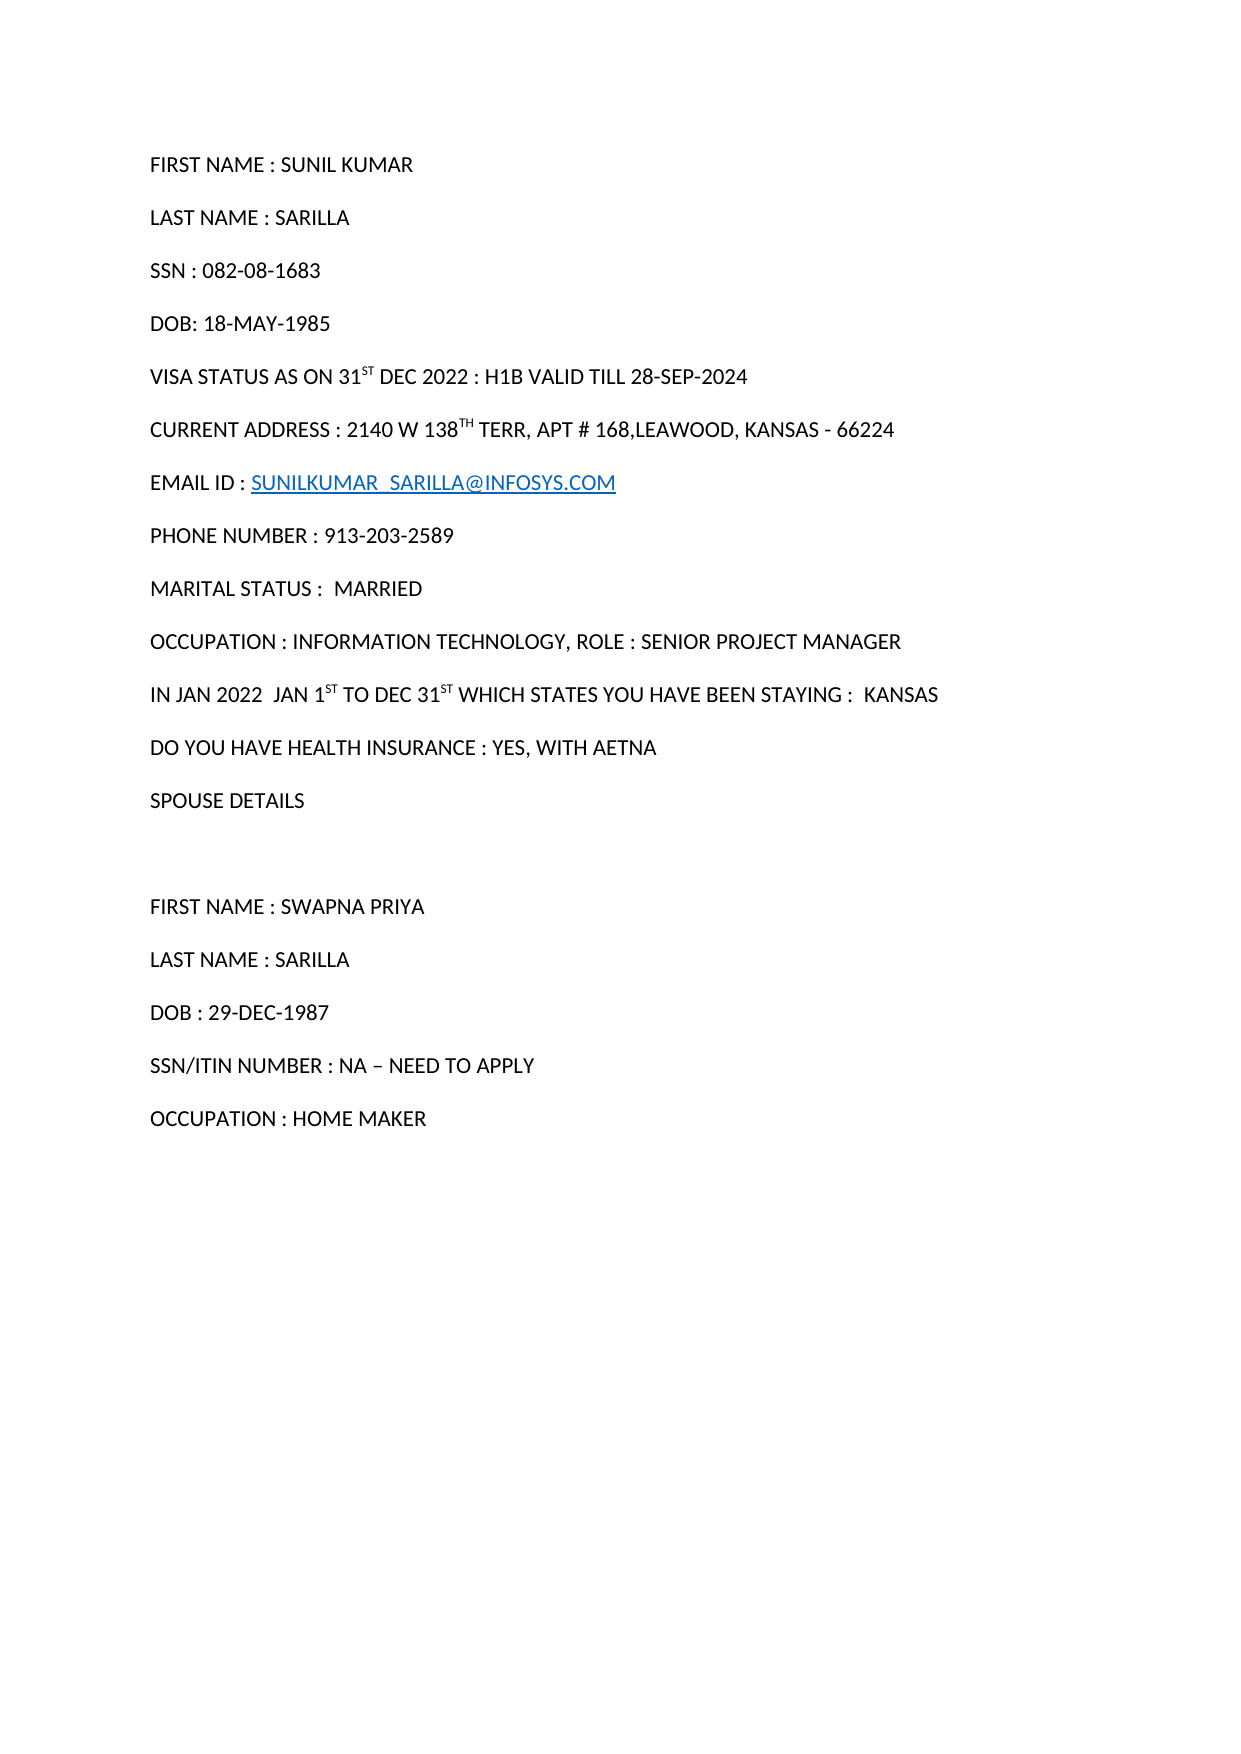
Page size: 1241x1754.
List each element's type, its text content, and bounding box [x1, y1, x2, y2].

text SSN/ITIN NUMBER : NA – NEED TO APPLY [150, 1051, 1090, 1079]
text EMAIL ID : SUNILKUMAR_SARILLA@INFOSYS.COM [150, 468, 1090, 496]
text SSN : 082-08-1683 [150, 256, 1090, 284]
text LAST NAME : SARILLA [150, 203, 1090, 231]
text FIRST NAME : SWAPNA PRIYA [150, 892, 1090, 920]
text OCCUPATION : INFORMATION TECHNOLOGY, ROLE : SENIOR PROJECT MANAGER [150, 627, 1090, 655]
text FIRST NAME : SUNIL KUMAR [150, 150, 1090, 178]
text DOB: 18-MAY-1985 [150, 309, 1090, 337]
text DO YOU HAVE HEALTH INSURANCE : YES, WITH AETNA [150, 733, 1090, 761]
text OCCUPATION : HOME MAKER [150, 1104, 1090, 1132]
text IN JAN 2022 JAN 1ST TO DEC 31ST WHICH STATES YOU HAVE BEEN STAYING : KANSAS [150, 680, 1090, 708]
text PHONE NUMBER : 913-203-2589 [150, 521, 1090, 549]
text VISA STATUS AS ON 31ST DEC 2022 : H1B VALID TILL 28-SEP-2024 [150, 362, 1090, 390]
text CURRENT ADDRESS : 2140 W 138TH TERR, APT # 168,LEAWOOD, KANSAS - 66224 [150, 415, 1090, 443]
text DOB : 29-DEC-1987 [150, 998, 1090, 1026]
text MARITAL STATUS : MARRIED [150, 574, 1090, 602]
text SPOUSE DETAILS [150, 786, 1090, 814]
text LAST NAME : SARILLA [150, 945, 1090, 973]
